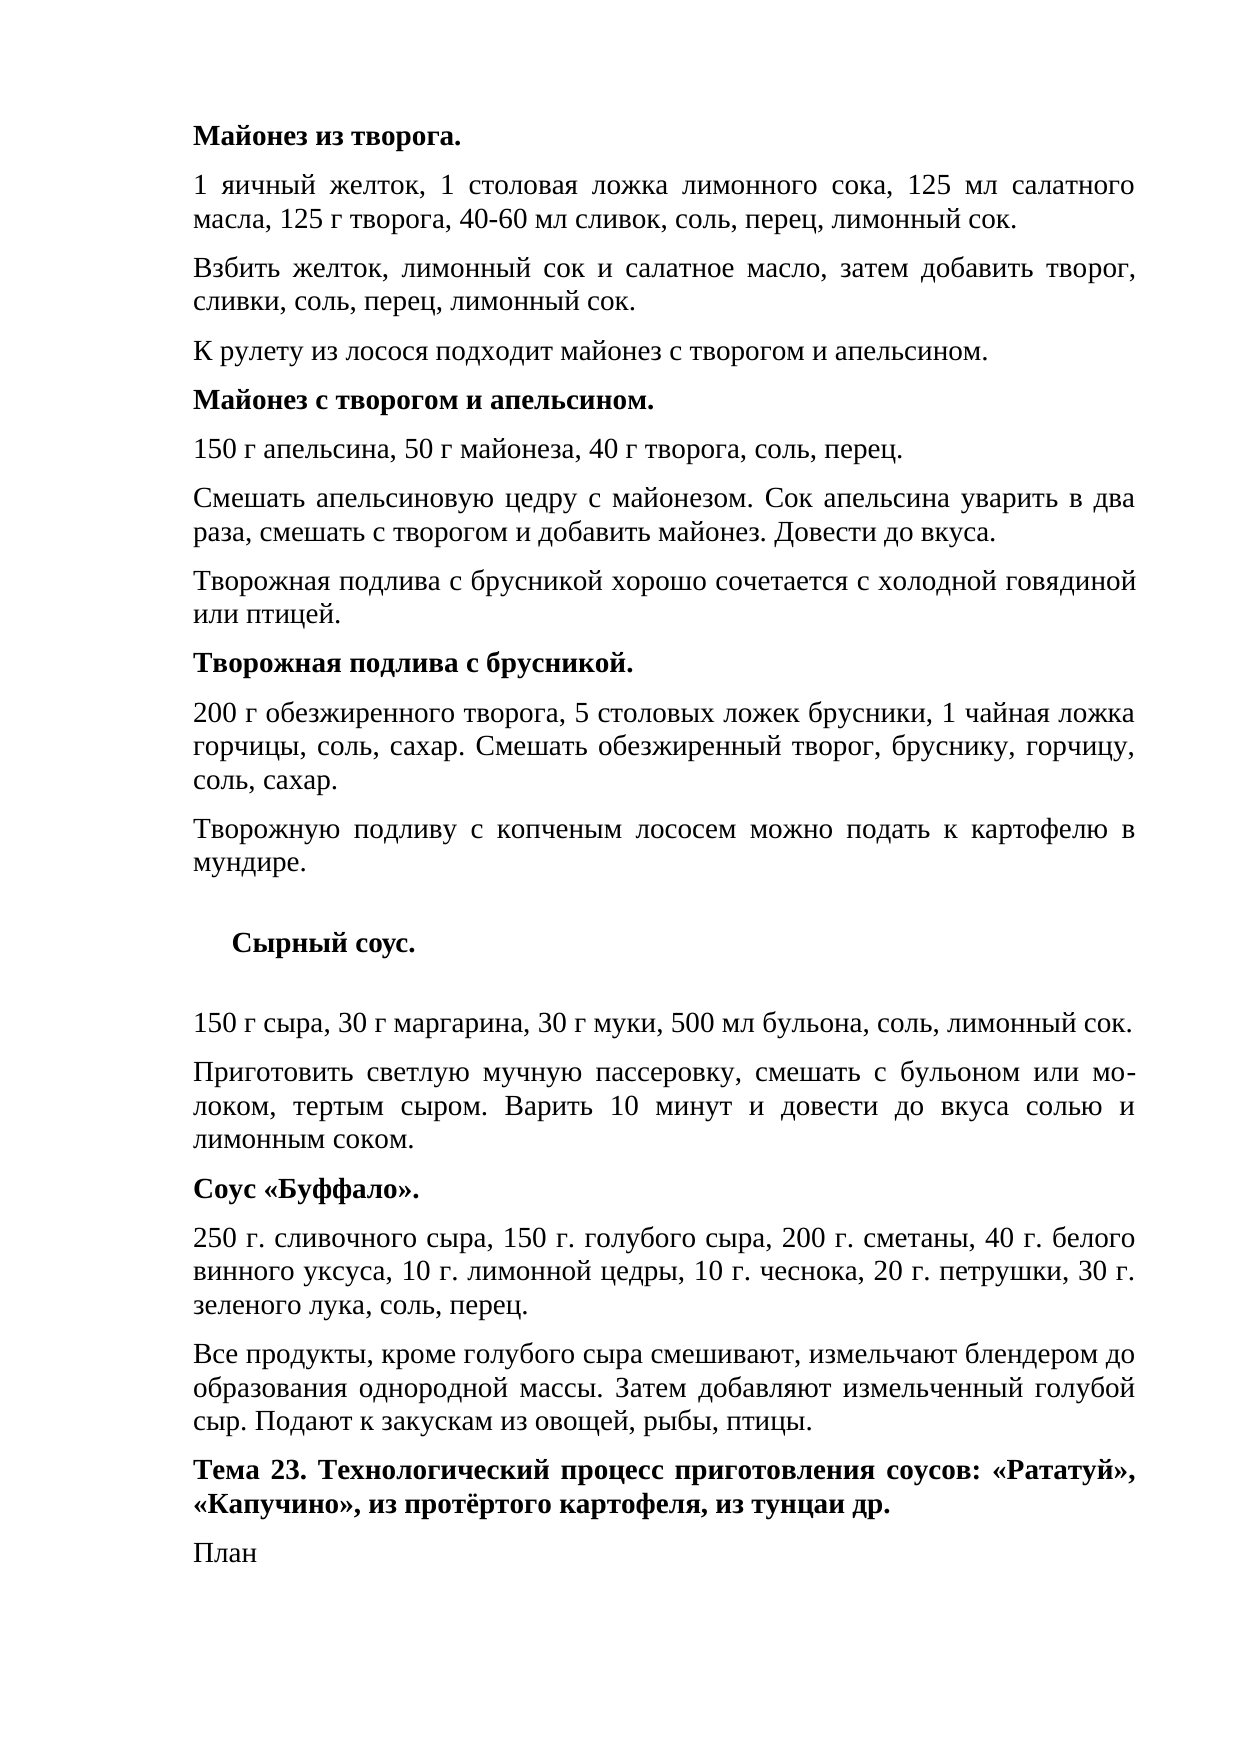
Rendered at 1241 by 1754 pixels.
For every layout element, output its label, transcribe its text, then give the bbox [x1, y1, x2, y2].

text Смешать апельсиновую цедру с майонезом. Сок апельсина уварить в два раза, смешать с творогом и добавить майонез. Довести до вкуса. [193, 480, 1136, 547]
text Взбить желток, лимонный сок и салатное масло, затем добавить творог, сливки, соль, перец, лимонный сок. [193, 250, 1136, 317]
text 1 яичный желток, 1 столовая ложка лимонного сока, 125 мл салатного масла, 125 г творога, 40-60 мл сливок, соль, перец, лимонный сок. [193, 167, 1136, 234]
subtitle Сырный соус. [224, 925, 1105, 958]
text Соус «Буффало». [193, 1171, 1136, 1204]
text Все продукты, кроме голубого сыра смешивают, измельчают блендером до образования однородной массы. Затем добавляют измельченный голубой сыр. Подают к закускам из овощей, рыбы, птицы. [193, 1336, 1136, 1437]
text Творожная подлива с брусникой. [193, 646, 1136, 679]
text Приготовить светлую мучную пассеровку, смешать с бульоном или молоком, тертым сыром. Варить 10 минут и довести до вкуса солью и лимонным соком. [193, 1054, 1136, 1155]
text 200 г обезжиренного творога, 5 столовых ложек брусники, 1 чайная ложка горчицы, соль, сахар. Смешать обезжиренный творог, бруснику, горчицу, соль, сахар. [193, 695, 1136, 795]
text Творожную подливу с копченым лососем можно подать к картофелю в мундире. [193, 811, 1136, 878]
text 250 г. сливочного сыра, 150 г. голубого сыра, 200 г. сметаны, 40 г. белого винного уксуса, 10 г. лимонной цедры, 10 г. чеснока, 20 г. петрушки, 30 г. зеленого лука, соль, перец. [193, 1220, 1136, 1321]
text Тема 23. Технологический процесс приготовления соусов: «Рататуй», «Капучино», из протёртого картофеля, из тунцаи др. [193, 1452, 1136, 1519]
text Майонез с творогом и апельсином. [193, 382, 1136, 415]
text 150 г сыра, 30 г маргарина, 30 г муки, 500 мл бульона, соль, лимонный сок. [193, 1005, 1136, 1039]
text Майонез из творога. [193, 118, 1136, 152]
text К рулету из лосося подходит майонез с творогом и апельсином. [193, 333, 1136, 366]
text 150 г апельсина, 50 г майонеза, 40 г творога, соль, перец. [193, 431, 1136, 464]
text Творожная подлива с брусникой хорошо сочетается с холодной говядиной или птицей. [193, 563, 1136, 630]
text План [193, 1535, 1136, 1569]
